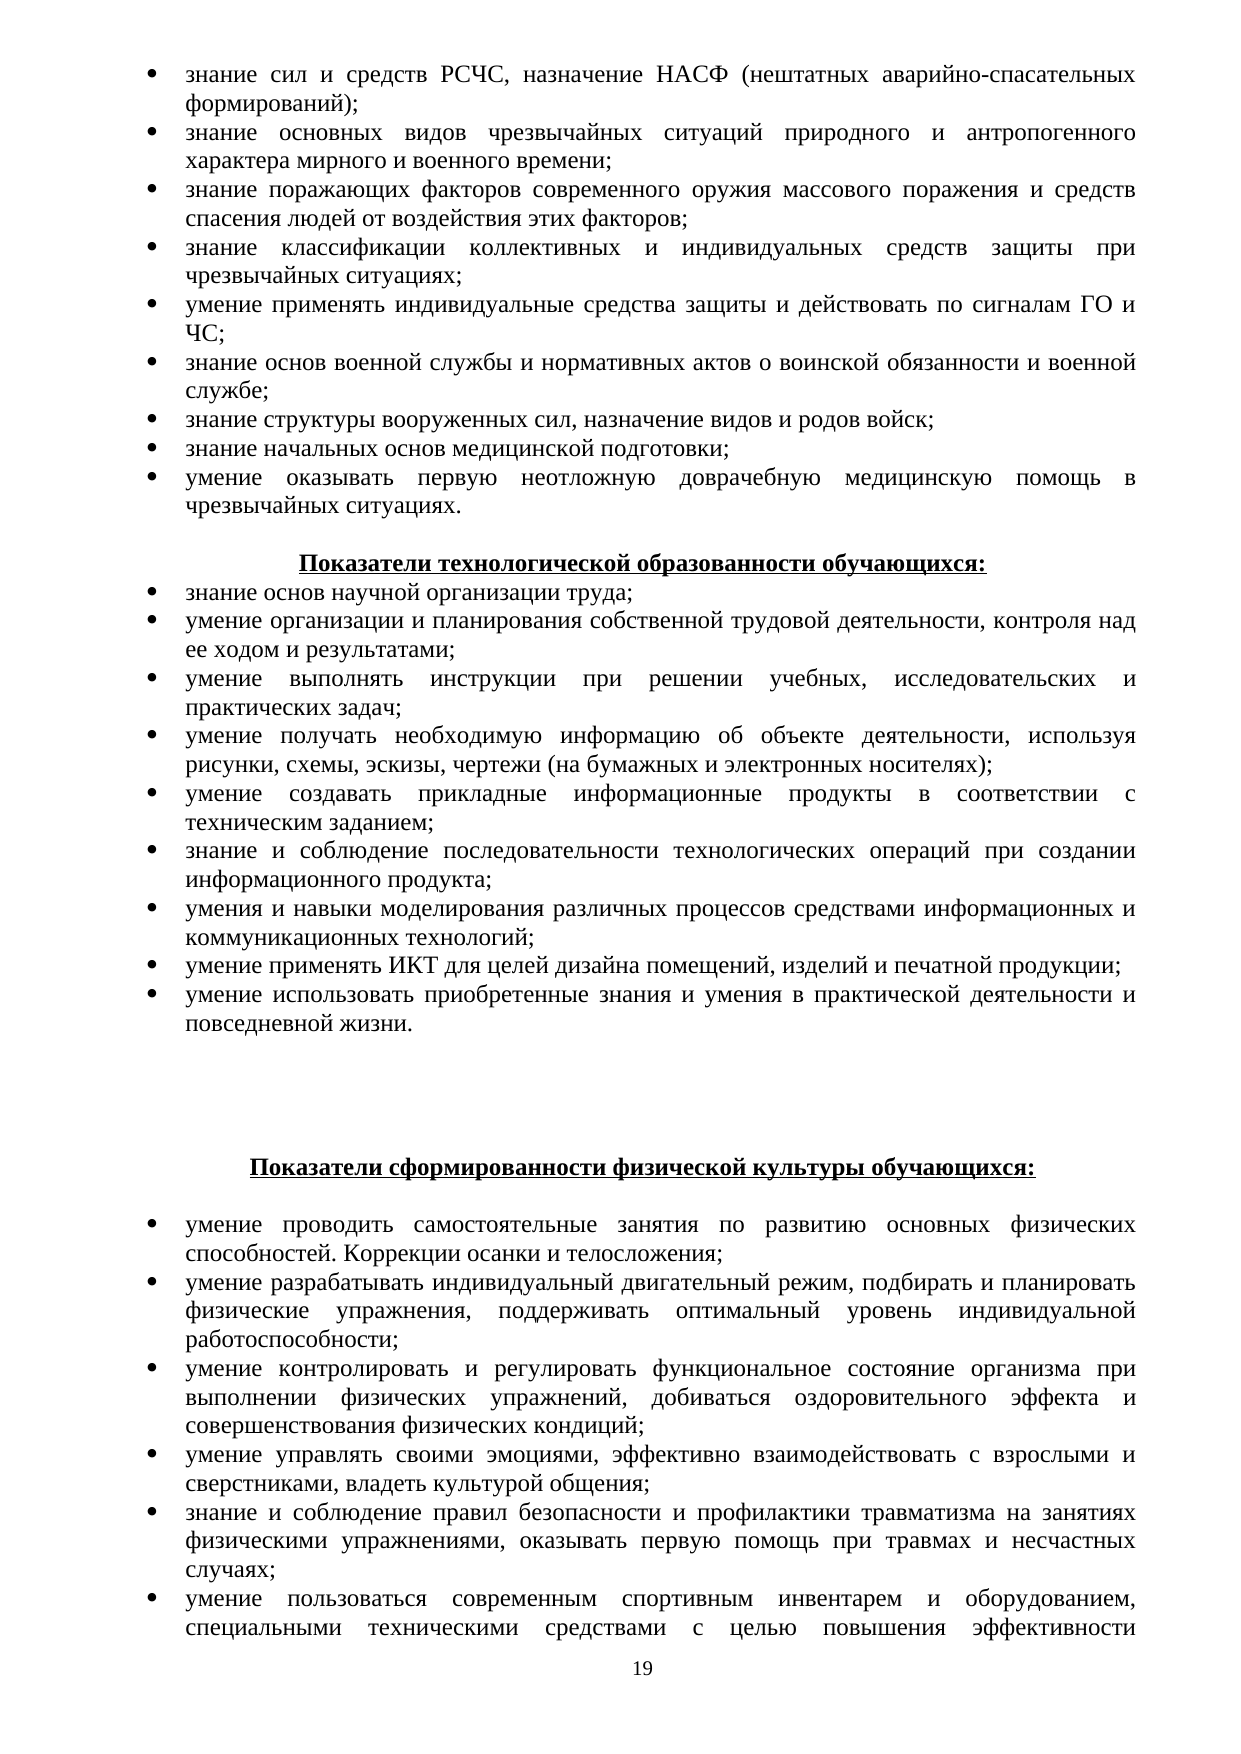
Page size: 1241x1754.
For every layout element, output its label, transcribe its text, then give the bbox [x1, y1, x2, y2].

list умение применять ИКТ для целей дизайна помещений, изделий и печатной продукции; [148, 950, 1137, 979]
list знание поражающих факторов современного оружия массового поражения и средств спасения людей от воздействия этих факторов; [148, 174, 1137, 232]
list умение контролировать и регулировать функциональное состояние организма при выполнении физических упражнений, добиваться оздоровительного эффекта и совершенствования физических кондиций; [148, 1353, 1137, 1439]
list умение организации и планирования собственной трудовой деятельности, контроля над ее ходом и результатами; [148, 605, 1137, 663]
text Показатели сформированности физической культуры обучающихся: [148, 1152, 1137, 1180]
list знание структуры вооруженных сил, назначение видов и родов войск; [148, 404, 1137, 433]
list знание и соблюдение последовательности технологических операций при создании информационного продукта; [148, 835, 1137, 893]
list знание сил и средств РСЧС, назначение НАСФ (нештатных аварийно-спасательных формирований); [148, 59, 1137, 117]
list знание основных видов чрезвычайных ситуаций природного и антропогенного характера мирного и военного времени; [148, 117, 1137, 174]
list знание основ научной организации труда; [148, 577, 1137, 605]
list знание основ военной службы и нормативных актов о воинской обязанности и военной службе; [148, 347, 1137, 404]
list знание и соблюдение правил безопасности и профилактики травматизма на занятиях физическими упражнениями, оказывать первую помощь при травмах и несчастных случаях; [148, 1497, 1137, 1583]
list умение получать необходимую информацию об объекте деятельности, используя рисунки, схемы, эскизы, чертежи (на бумажных и электронных носителях); [148, 720, 1137, 778]
text Показатели технологической образованности обучающихся: [148, 548, 1137, 577]
list знание классификации коллективных и индивидуальных средств защиты при чрезвычайных ситуациях; [148, 232, 1137, 289]
list знание начальных основ медицинской подготовки; [148, 433, 1137, 462]
list умение создавать прикладные информационные продукты в соответствии с техническим заданием; [148, 778, 1137, 835]
list умение разрабатывать индивидуальный двигательный режим, подбирать и планировать физические упражнения, поддерживать оптимальный уровень индивидуальной работоспособности; [148, 1267, 1137, 1353]
list умение управлять своими эмоциями, эффективно взаимодействовать с взрослыми и сверстниками, владеть культурой общения; [148, 1439, 1137, 1497]
list умения и навыки моделирования различных процессов средствами информационных и коммуникационных технологий; [148, 893, 1137, 950]
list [148, 1583, 1137, 1640]
list умение применять индивидуальные средства защиты и действовать по сигналам ГО и ЧС; [148, 289, 1137, 347]
list умение использовать приобретенные знания и умения в практической деятельности и повседневной жизни. [148, 979, 1137, 1037]
list умение выполнять инструкции при решении учебных, исследовательских и практических задач; [148, 663, 1137, 720]
list умение оказывать первую неотложную доврачебную медицинскую помощь в чрезвычайных ситуациях. [148, 462, 1137, 519]
list умение проводить самостоятельные занятия по развитию основных физических способностей. Коррекции осанки и телосложения; [148, 1209, 1137, 1267]
